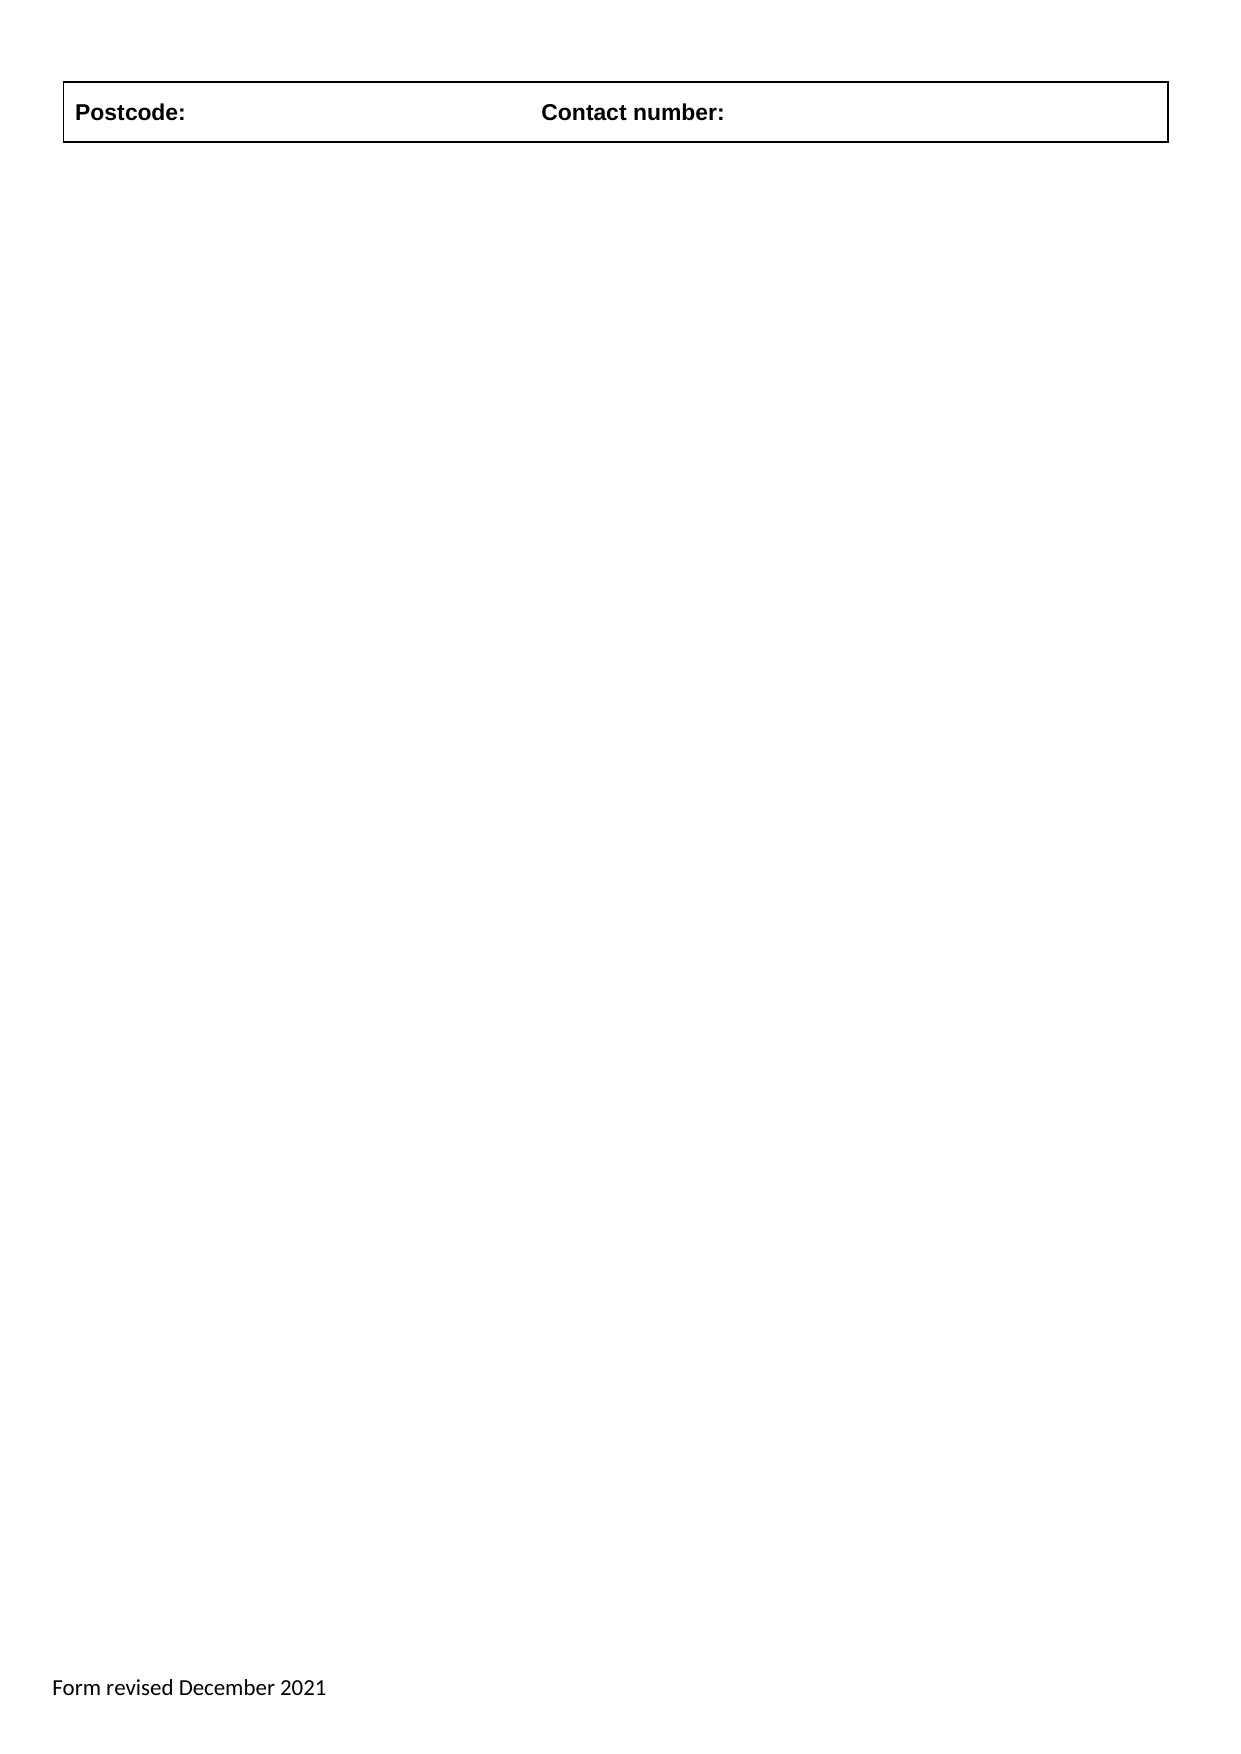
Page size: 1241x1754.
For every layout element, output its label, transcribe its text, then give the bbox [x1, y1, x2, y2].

table_cell Postcode: [64, 83, 398, 141]
table_cell Contact number: [399, 83, 1167, 141]
